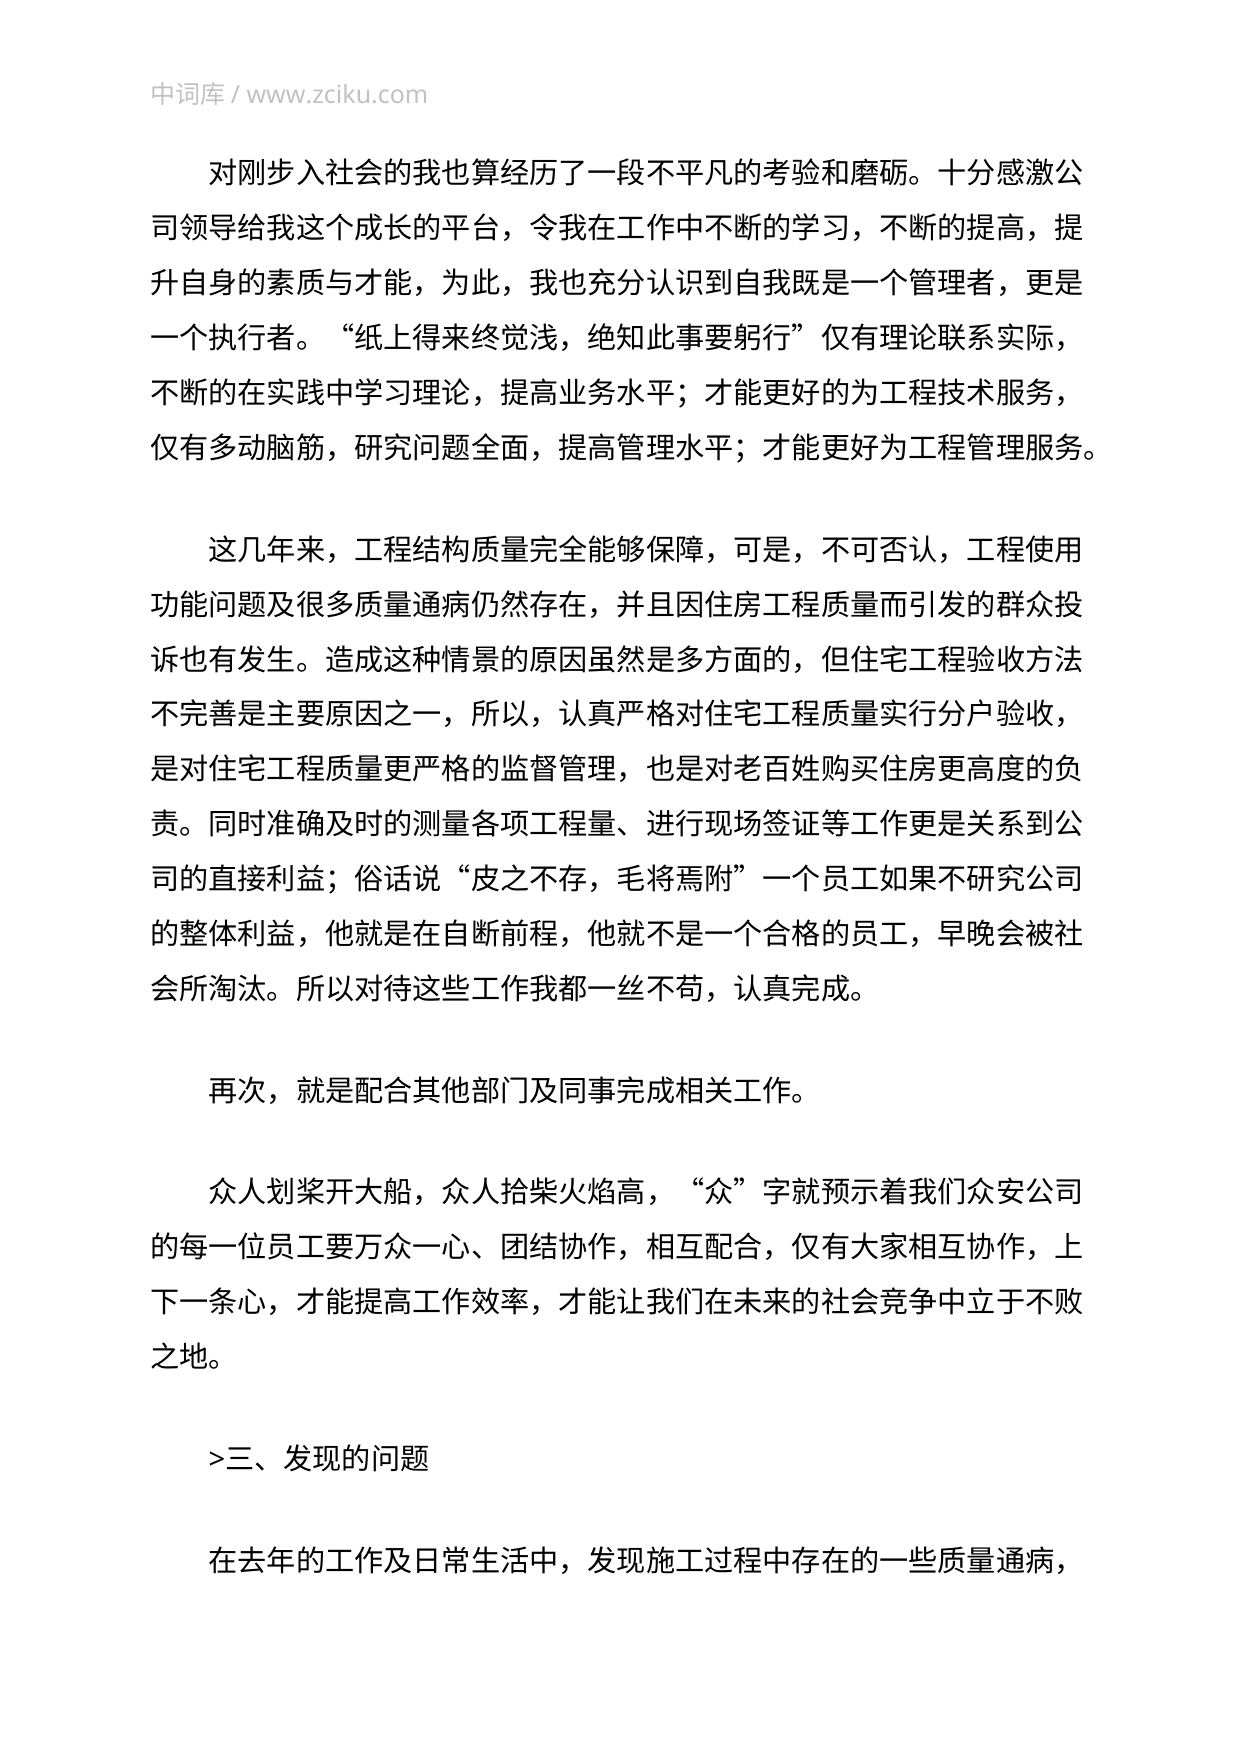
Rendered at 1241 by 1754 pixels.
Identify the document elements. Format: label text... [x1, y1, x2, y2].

text >三、发现的问题 [150, 1435, 1090, 1478]
text 对刚步入社会的我也算经历了一段不平凡的考验和磨砺。十分感激公司领导给我这个成长的平台，令我在工作中不断的学习，不断的提高，提升自身的素质与才能，为此，我也充分认识到自我既是一个管理者，更是一个执行者。“纸上得来终觉浅，绝知此事要躬行”仅有理论联系实际，不断的在实践中学习理论，提高业务水平；才能更好的为工程技术服务，仅有多动脑筋，研究问题全面，提高管理水平；才能更好为工程管理服务。 [150, 150, 1090, 467]
text 众人划桨开大船，众人拾柴火焰高，“众”字就预示着我们众安公司的每一位员工要万众一心、团结协作，相互配合，仅有大家相互协作，上下一条心，才能提高工作效率，才能让我们在未来的社会竞争中立于不败之地。 [150, 1169, 1090, 1376]
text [150, 1537, 1090, 1580]
text 这几年来，工程结构质量完全能够保障，可是，不可否认，工程使用功能问题及很多质量通病仍然存在，并且因住房工程质量而引发的群众投诉也有发生。造成这种情景的原因虽然是多方面的，但住宅工程验收方法不完善是主要原因之一，所以，认真严格对住宅工程质量实行分户验收，是对住宅工程质量更严格的监督管理，也是对老百姓购买住房更高度的负责。同时准确及时的测量各项工程量、进行现场签证等工作更是关系到公司的直接利益；俗话说“皮之不存，毛将焉附”一个员工如果不研究公司的整体利益，他就是在自断前程，他就不是一个合格的员工，早晚会被社会所淘汰。所以对待这些工作我都一丝不苟，认真完成。 [150, 526, 1090, 1008]
text 再次，就是配合其他部门及同事完成相关工作。 [150, 1067, 1090, 1109]
